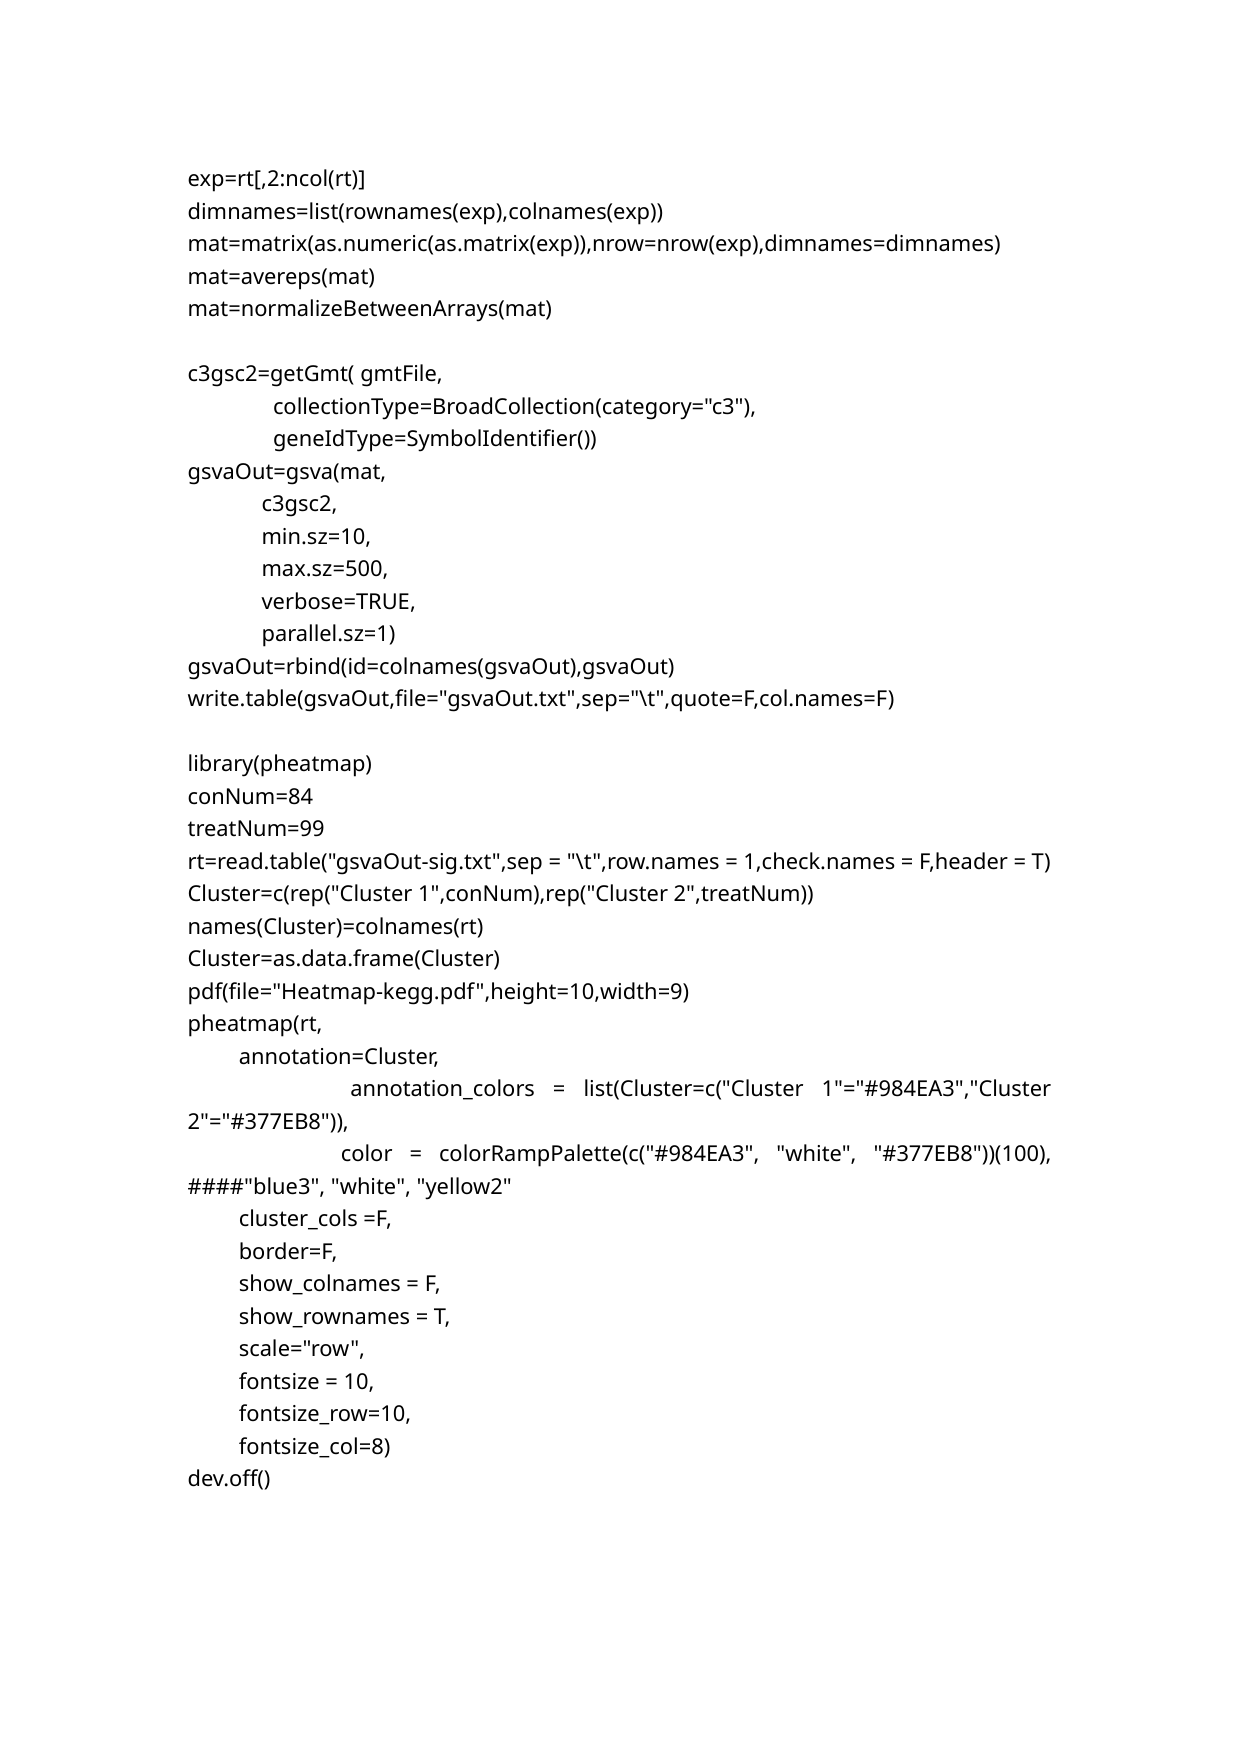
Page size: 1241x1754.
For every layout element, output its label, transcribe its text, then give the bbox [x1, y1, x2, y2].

text color = colorRampPalette(c("#984EA3", "white", "#377EB8"))(100), ####"blue3", "white", "yellow2" [187, 1137, 1053, 1202]
text min.sz=10, [187, 519, 1053, 552]
text show_rownames = T, [187, 1299, 1053, 1332]
text mat=matrix(as.numeric(as.matrix(exp)),nrow=nrow(exp),dimnames=dimnames) [187, 227, 1053, 259]
text show_colnames = F, [187, 1267, 1053, 1299]
text border=F, [187, 1234, 1053, 1267]
text gsvaOut=rbind(id=colnames(gsvaOut),gsvaOut) [187, 649, 1053, 682]
text Cluster=as.data.frame(Cluster) [187, 942, 1053, 974]
text dev.off() [187, 1462, 1053, 1494]
text write.table(gsvaOut,file="gsvaOut.txt",sep="\t",quote=F,col.names=F) [187, 682, 1053, 714]
text fontsize_row=10, [187, 1397, 1053, 1429]
text mat=avereps(mat) [187, 259, 1053, 292]
text c3gsc2=getGmt( gmtFile, [187, 357, 1053, 389]
text geneIdType=SymbolIdentifier()) [187, 422, 1053, 454]
text max.sz=500, [187, 552, 1053, 584]
text fontsize_col=8) [187, 1429, 1053, 1462]
text exp=rt[,2:ncol(rt)] [187, 162, 1053, 194]
text treatNum=99 [187, 812, 1053, 844]
text names(Cluster)=colnames(rt) [187, 909, 1053, 942]
text pheatmap(rt, [187, 1007, 1053, 1039]
text verbose=TRUE, [187, 584, 1053, 617]
text mat=normalizeBetweenArrays(mat) [187, 292, 1053, 324]
text gsvaOut=gsva(mat, [187, 454, 1053, 487]
text pdf(file="Heatmap-kegg.pdf",height=10,width=9) [187, 974, 1053, 1007]
text annotation=Cluster, [187, 1039, 1053, 1072]
text Cluster=c(rep("Cluster 1",conNum),rep("Cluster 2",treatNum)) [187, 877, 1053, 909]
text dimnames=list(rownames(exp),colnames(exp)) [187, 194, 1053, 227]
text conNum=84 [187, 779, 1053, 812]
text library(pheatmap) [187, 747, 1053, 779]
text c3gsc2, [187, 487, 1053, 519]
text parallel.sz=1) [187, 617, 1053, 649]
text cluster_cols =F, [187, 1202, 1053, 1234]
text annotation_colors = list(Cluster=c("Cluster 1"="#984EA3","Cluster 2"="#377EB8")), [187, 1072, 1053, 1137]
text fontsize = 10, [187, 1364, 1053, 1397]
text rt=read.table("gsvaOut-sig.txt",sep = "\t",row.names = 1,check.names = F,header = T) [187, 844, 1053, 877]
text scale="row", [187, 1332, 1053, 1364]
text collectionType=BroadCollection(category="c3"), [187, 389, 1053, 422]
